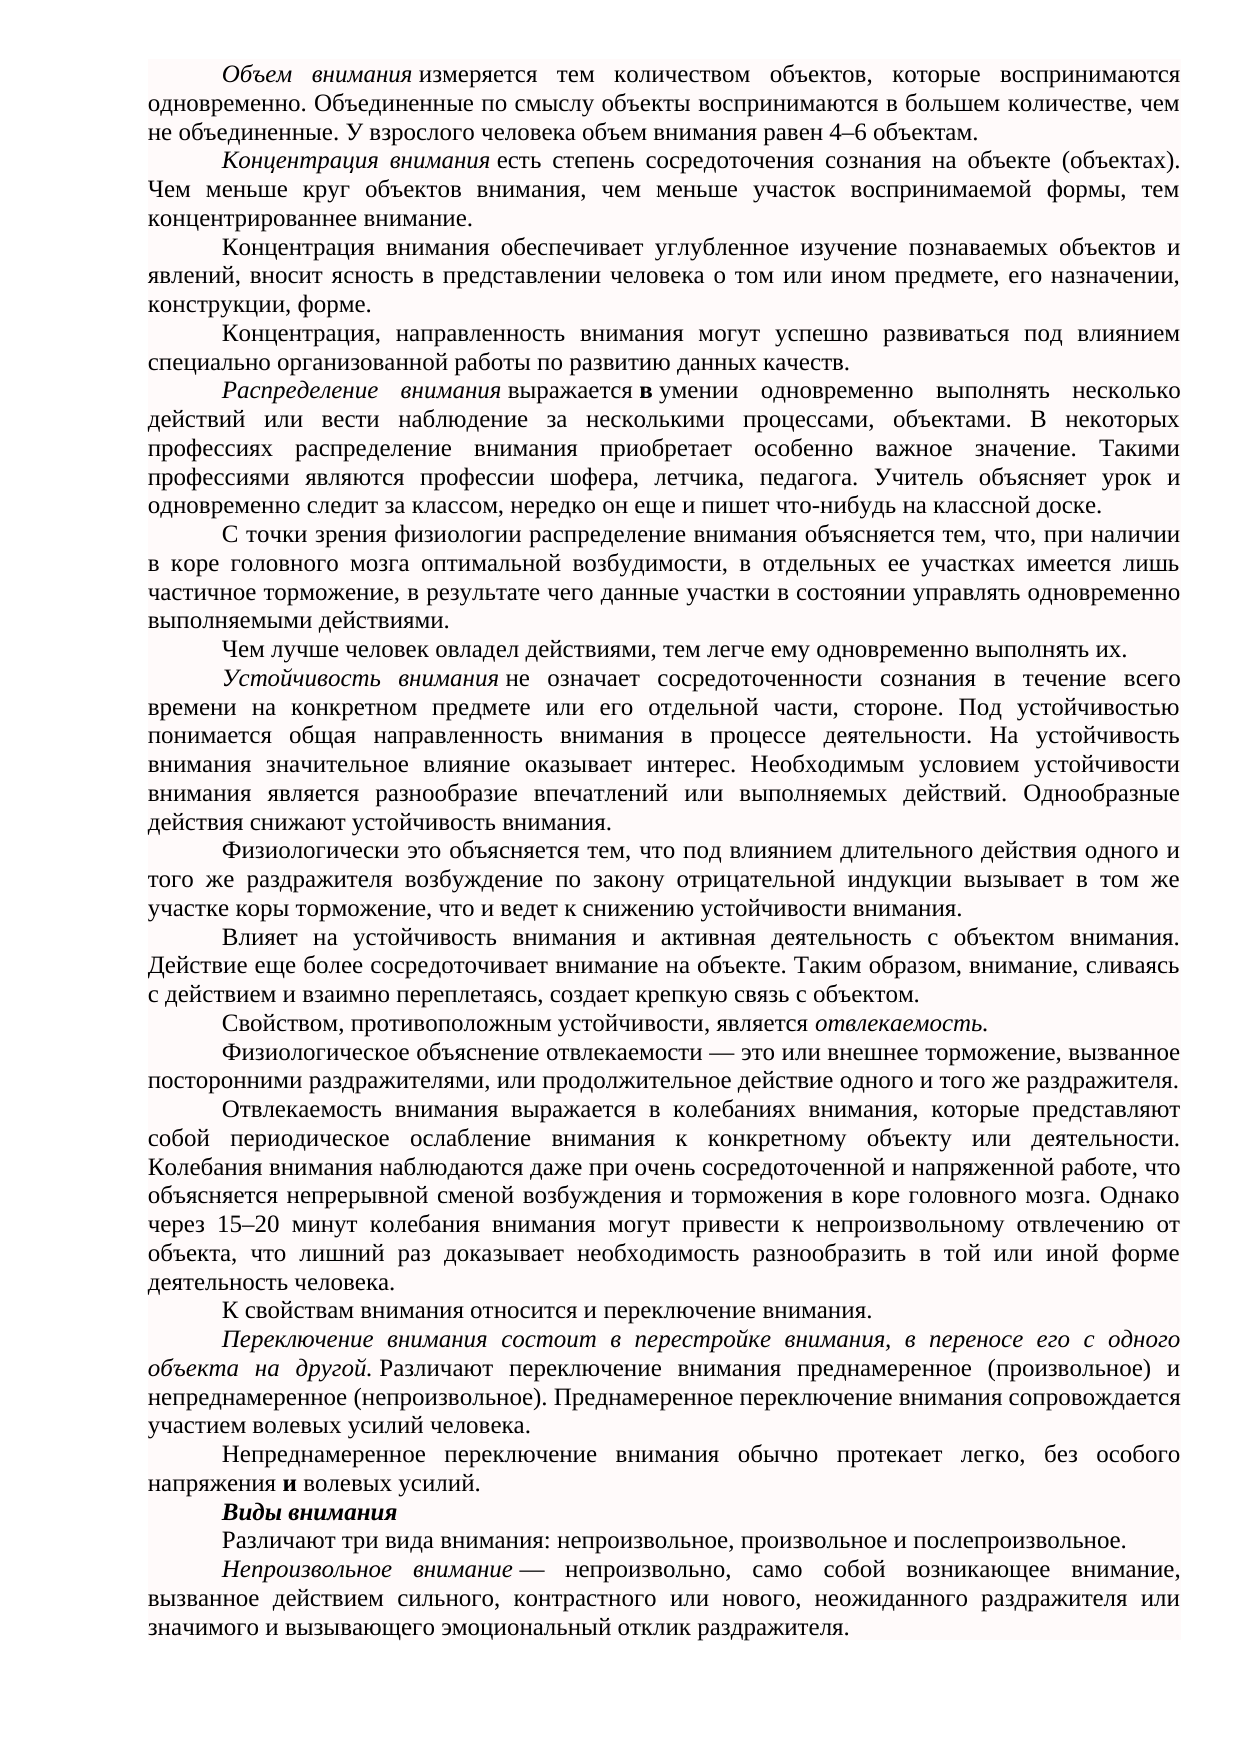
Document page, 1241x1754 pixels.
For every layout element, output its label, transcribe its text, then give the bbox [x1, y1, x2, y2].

text Концентрация, направленность внимания могут успешно развиваться под влиянием специально организованной работы по развитию данных качеств. [148, 318, 1181, 375]
text Отвлекаемость внимания выражается в колебаниях внимания, которые представляют собой периодическое ослабление внимания к конкретному объекту или деятельности. Колебания внимания наблюдаются даже при очень сосредоточенной и напряженной работе, что объясняется непрерывной сменой возбуждения и торможения в коре головного мозга. Однако через 15–20 минут колебания внимания могут привести к непроизвольному отвлечению от объекта, что лишний раз доказывает необходимость разнообразить в той или иной форме деятельность человека. [148, 1094, 1181, 1295]
text Виды внимания [148, 1497, 1181, 1525]
text Влияет на устойчивость внимания и активная деятельность с объектом внимания. Действие еще более сосредоточивает внимание на объекте. Таким образом, внимание, сливаясь с действием и взаимно переплетаясь, создает крепкую связь с объектом. [148, 922, 1181, 1008]
text Концентрация внимания есть степень сосредоточения сознания на объекте (объектах). Чем меньше круг объектов внимания, чем меньше участок воспринимаемой формы, тем концентрированнее внимание. [148, 145, 1181, 232]
text Непроизвольное внимание — непроизвольно, само собой возникающее внимание, вызванное действием сильного, контрастного или нового, неожиданного раздражителя или значимого и вызывающего эмоциональный отклик раздражителя. [148, 1554, 1181, 1640]
text Устойчивость внимания не означает сосредоточенности сознания в течение всего времени на конкретном предмете или его отдельной части, стороне. Под устойчивостью понимается общая направленность внимания в процессе деятельности. На устойчивость внимания значительное влияние оказывает интерес. Необходимым условием устойчивости внимания является разнообразие впечатлений или выполняемых действий. Однообразные действия снижают устойчивость внимания. [148, 663, 1181, 835]
text Физиологическое объяснение отвлекаемости — это или внешнее торможение, вызванное посторонними раздражителями, или продолжительное действие одного и того же раздражителя. [148, 1037, 1181, 1094]
text Физиологически это объясняется тем, что под влиянием длительного действия одного и того же раздражителя возбуждение по закону отрицательной индукции вызывает в том же участке коры торможение, что и ведет к снижению устойчивости внимания. [148, 835, 1181, 922]
text Различают три вида внимания: непроизвольное, произвольное и послепроизвольное. [148, 1525, 1181, 1554]
text Непреднамеренное переключение внимания обычно протекает легко, без особого напряжения и волевых усилий. [148, 1439, 1181, 1497]
text С точки зрения физиологии распределение внимания объясняется тем, что, при наличии в коре головного мозга оптимальной возбудимости, в отдельных ее участках имеется лишь частичное торможение, в результате чего данные участки в состоянии управлять одновременно выполняемыми действиями. [148, 519, 1181, 634]
text Свойством, противоположным устойчивости, является отвлекаемость. [148, 1008, 1181, 1037]
text Переключение внимания состоит в перестройке внимания, в переносе его с одного объекта на другой. Различают переключение внимания преднамеренное (произвольное) и непреднамеренное (непроизвольное). Преднамеренное переключение внимания сопровождается участием волевых усилий человека. [148, 1324, 1181, 1439]
text Чем лучше человек овладел действиями, тем легче ему одновременно выполнять их. [148, 634, 1181, 663]
text Распределение внимания выражается в умении одновременно выполнять несколько действий или вести наблюдение за несколькими процессами, объектами. В некоторых профессиях распределение внимания приобретает особенно важное значение. Такими профессиями являются профессии шофера, летчика, педагога. Учитель объясняет урок и одновременно следит за классом, нередко он еще и пишет что-нибудь на классной доске. [148, 375, 1181, 519]
text Объем внимания измеряется тем количеством объектов, которые воспринимаются одновременно. Объединенные по смыслу объекты воспринимаются в большем количестве, чем не объединенные. У взрослого человека объем внимания равен 4–6 объектам. [148, 59, 1181, 145]
text К свойствам внимания относится и переключение внимания. [148, 1295, 1181, 1324]
text Концентрация внимания обеспечивает углубленное изучение познаваемых объектов и явлений, вносит ясность в представлении человека о том или ином предмете, его назначении, конструкции, форме. [148, 232, 1181, 318]
